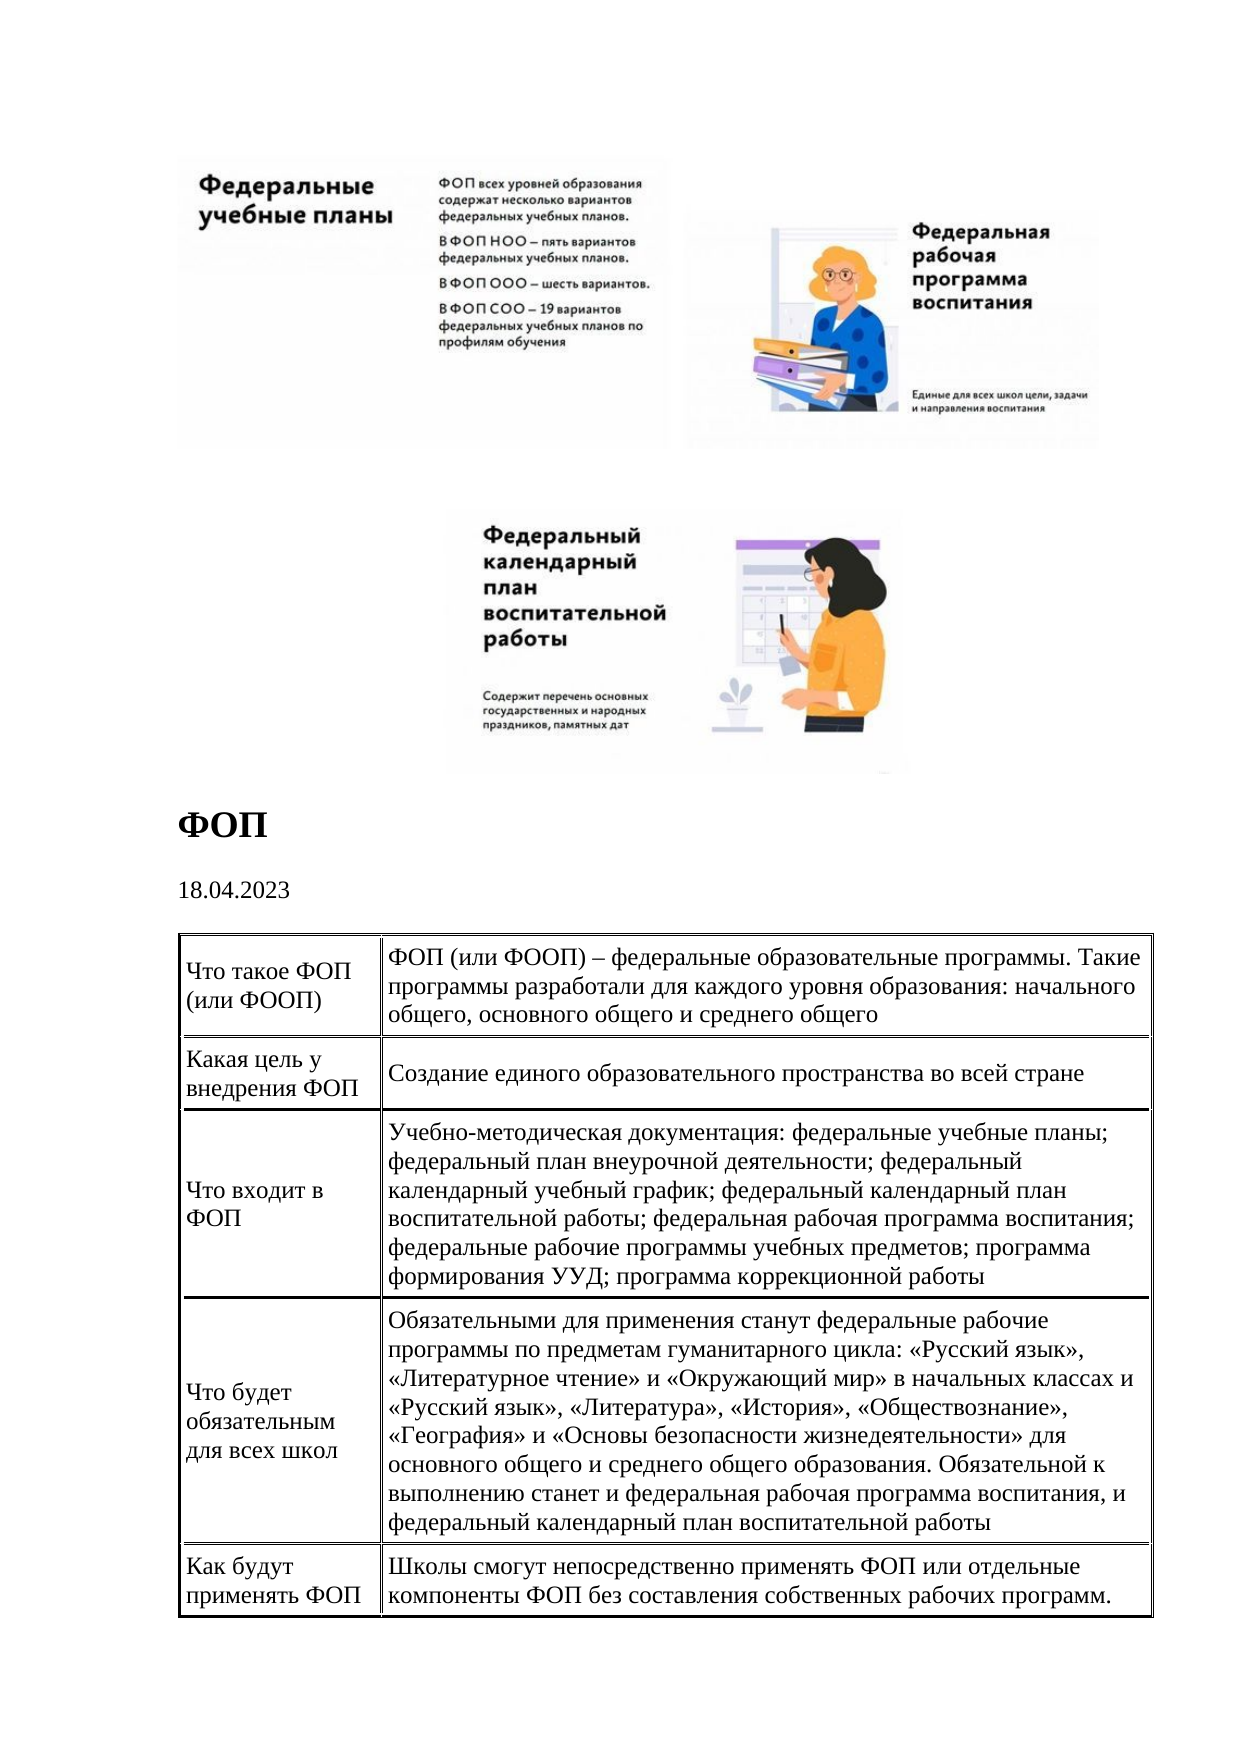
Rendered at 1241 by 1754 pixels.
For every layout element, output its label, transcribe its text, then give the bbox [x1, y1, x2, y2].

text 18.04.2023 [177, 875, 1152, 903]
table_header ФОП (или ФООП) – федеральные образовательные программы. Такие программы разработали для каждого уровня образования: начального общего, основного общего и среднего общего [382, 936, 1151, 1034]
table_cell Обязательными для применения станут федеральные рабочие программы по предметам гуманитарного цикла: «Русский язык», «Литературное чтение» и «Окружающий мир» в начальных классах и «Русский язык», «Литература», «История», «Обществознание», «География» и «Основы безопасности жизнедеятельности» для основного общего и среднего общего образования. Обязательной к выполнению станет и федеральная рабочая программа воспитания, и федеральный календарный план воспитательной работы [383, 1296, 1151, 1542]
text ФОП [177, 802, 1152, 846]
table_cell Учебно-методическая документация: федеральные учебные планы; федеральный план внеурочной деятельности; федеральный календарный учебный график; федеральный календарный план воспитательной работы; федеральная рабочая программа воспитания; федеральные рабочие программы учебных предметов; программа формирования УУД; программа коррекционной работы [383, 1108, 1152, 1296]
table_cell Что входит в ФОП [180, 1108, 380, 1296]
picture [177, 118, 1152, 774]
table_cell Что будет обязательным для всех школ [181, 1296, 380, 1542]
table_cell Создание единого образовательного пространства во всей стране [383, 1035, 1151, 1108]
table_cell Какая цель у внедрения ФОП [181, 1035, 380, 1108]
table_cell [382, 1542, 1152, 1615]
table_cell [180, 1542, 382, 1615]
table_header Что такое ФОП (или ФООП) [181, 936, 382, 1034]
